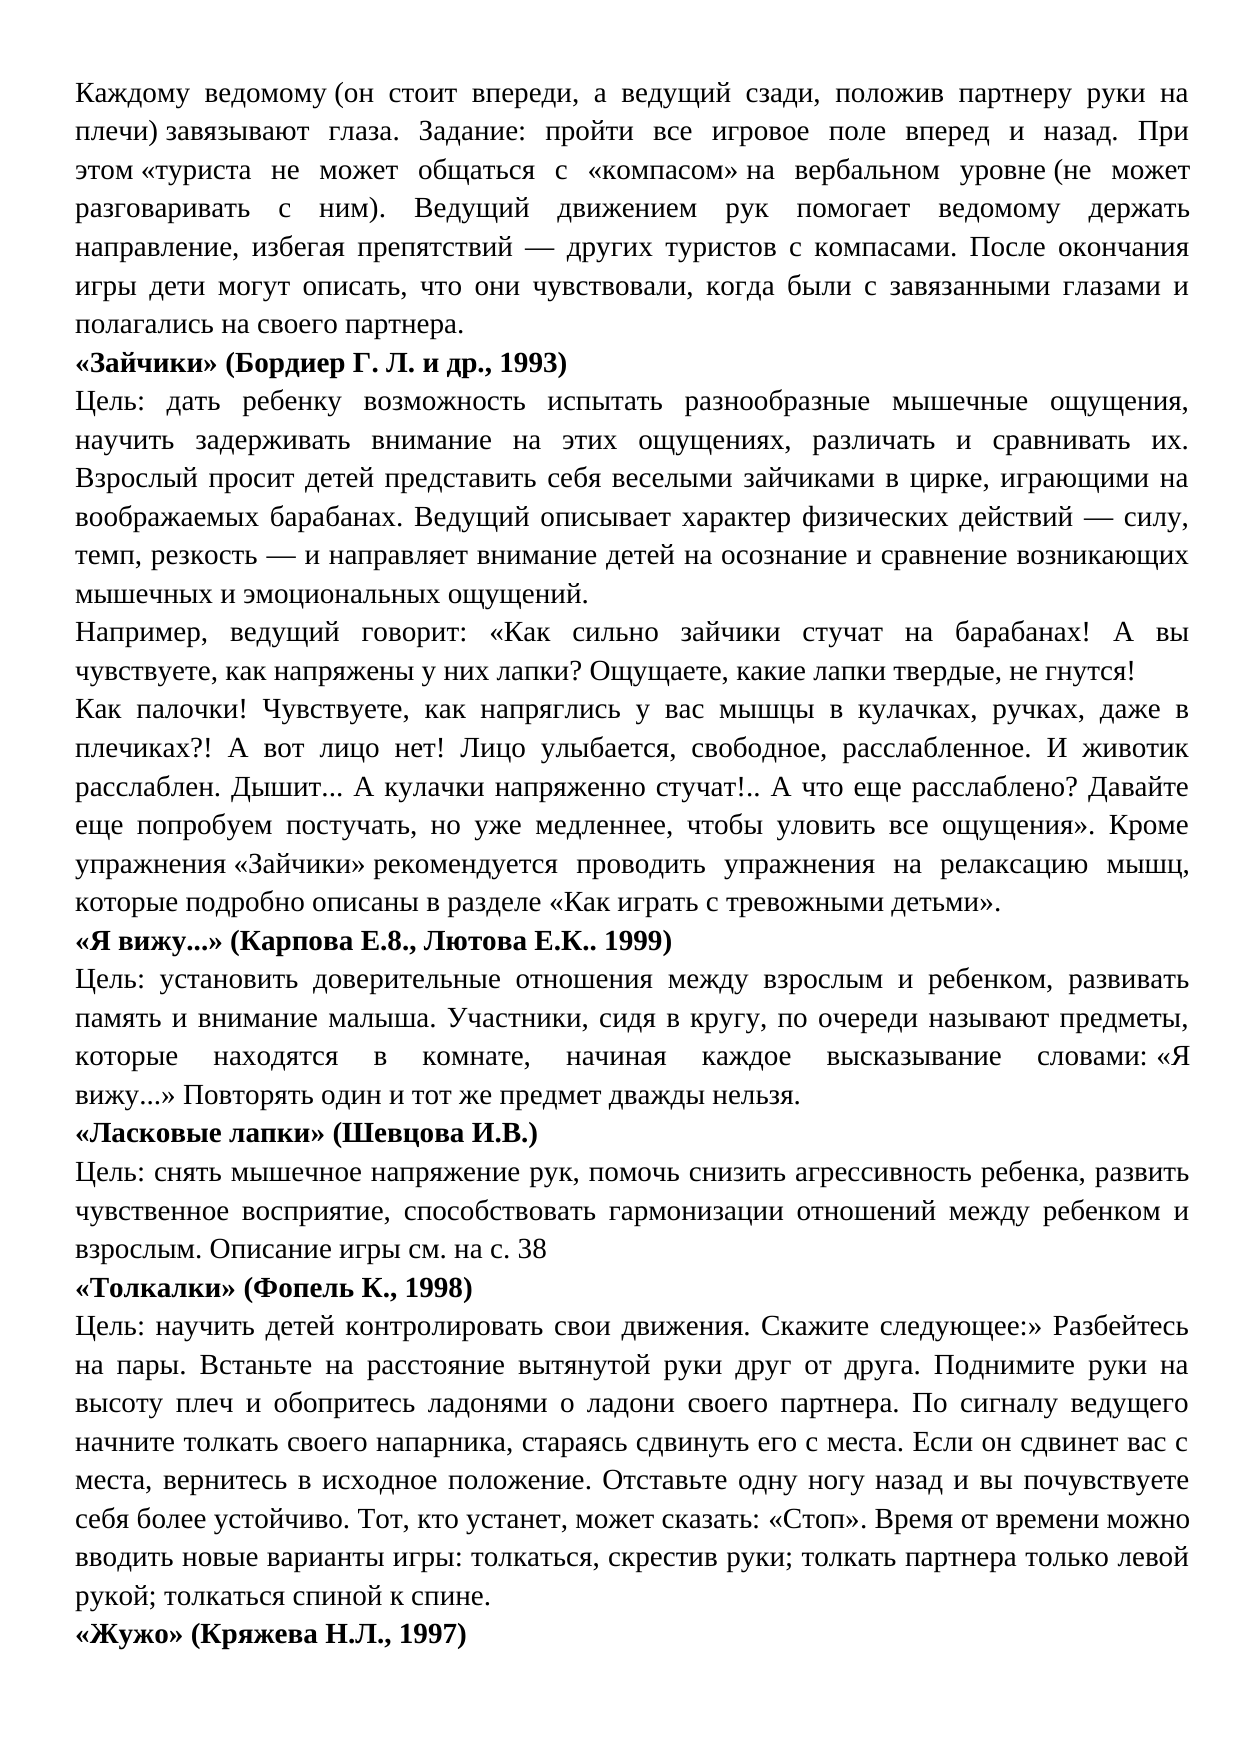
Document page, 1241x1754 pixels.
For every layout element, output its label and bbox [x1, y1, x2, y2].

table_cell [75, 75, 1190, 1654]
